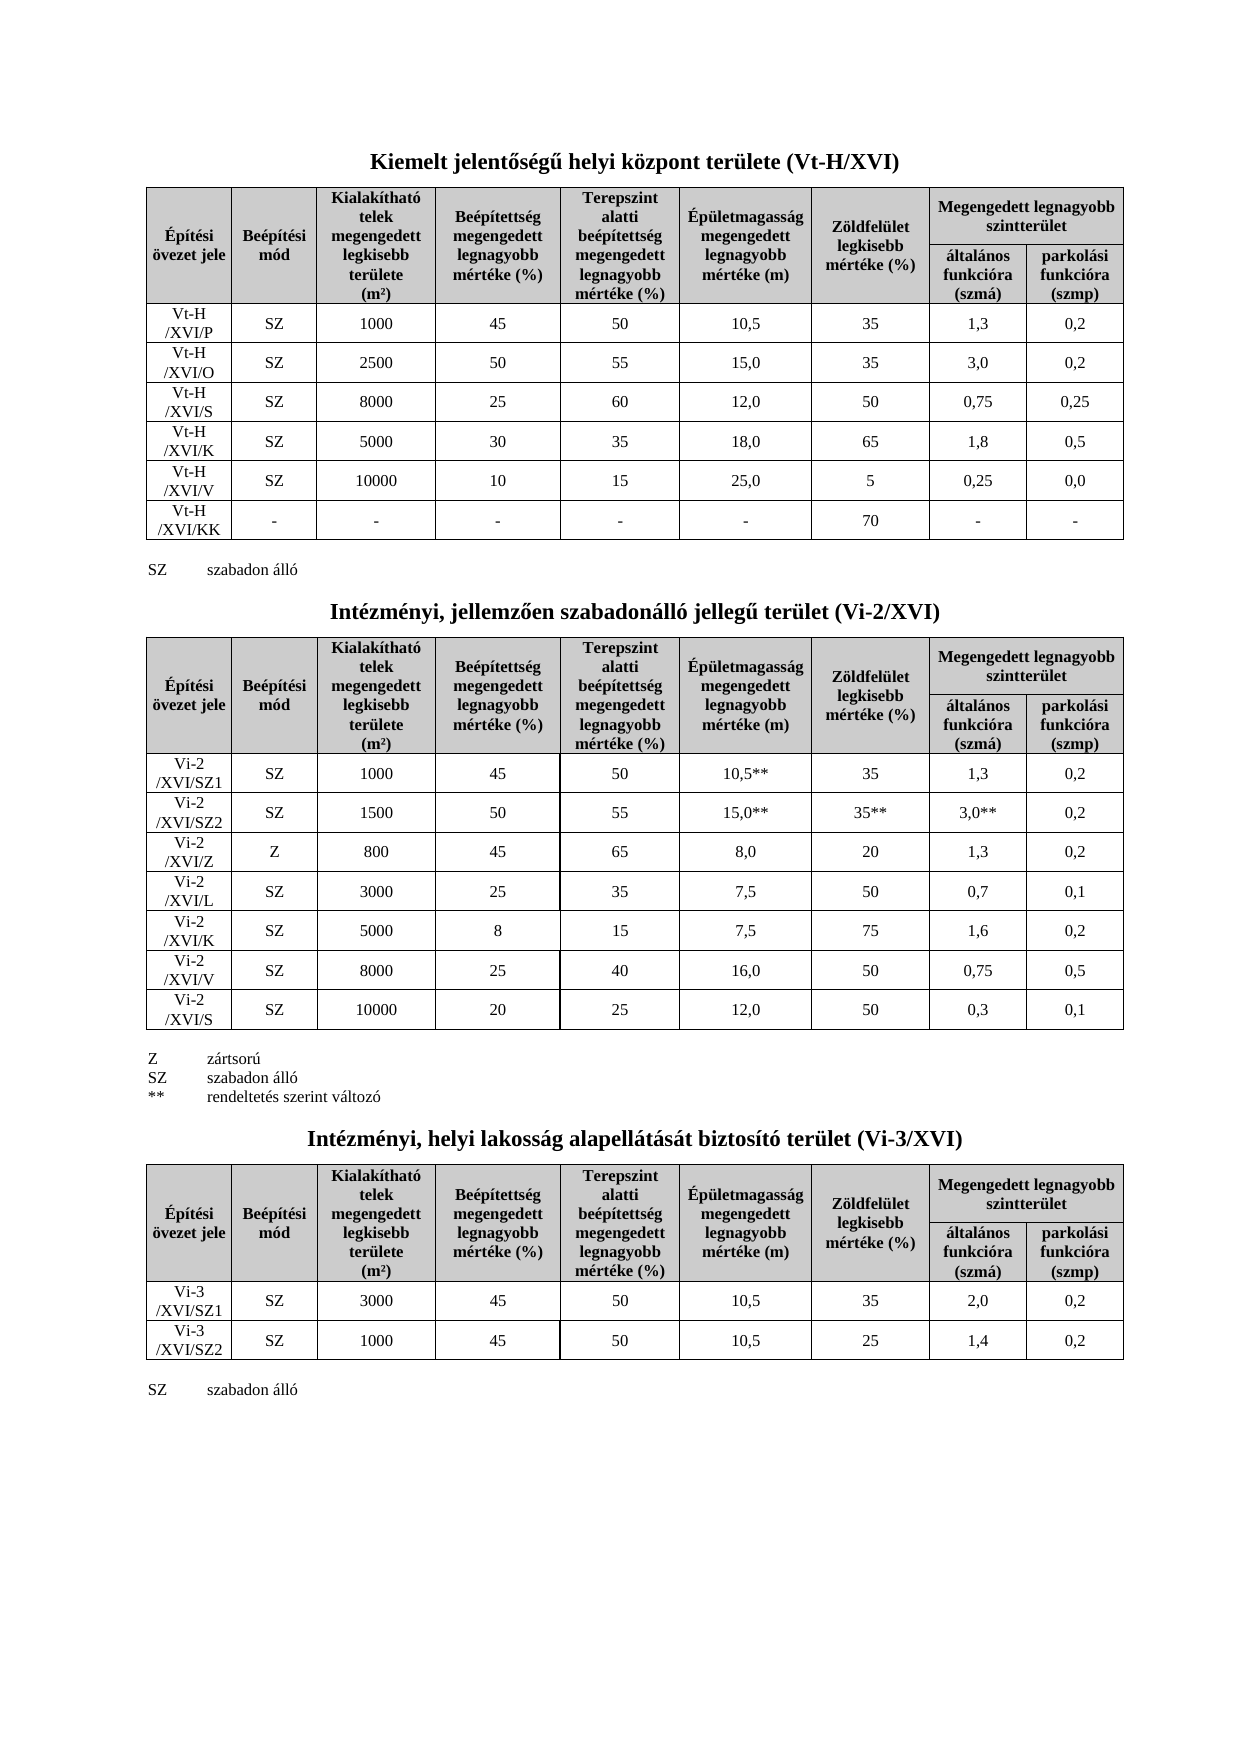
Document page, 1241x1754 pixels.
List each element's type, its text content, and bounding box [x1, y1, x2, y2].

table_cell 35 [561, 872, 679, 910]
table_cell SZ [232, 461, 316, 500]
table_cell 1500 [318, 793, 435, 832]
table_cell 5 [812, 461, 929, 500]
table_cell 3000 [318, 872, 435, 910]
table_cell - [680, 501, 811, 539]
text Intézményi, helyi lakosság alapellátását biztosító terület (Vi-3/XVI) [148, 1125, 1122, 1152]
table_cell 0,5 [1027, 422, 1123, 460]
table_header Épületmagasság megengedett legnagyobb mértéke (m) [680, 188, 811, 303]
table_cell 1000 [318, 1321, 435, 1359]
table_cell parkolási funkcióra (szmp) [1027, 695, 1123, 753]
table_cell SZ [232, 422, 316, 460]
table_cell 3,0 [930, 343, 1026, 382]
table_cell 50 [812, 951, 929, 989]
table_cell 10 [436, 461, 560, 500]
table_cell 18,0 [680, 422, 811, 460]
table_cell 10,5 [680, 304, 811, 342]
table_cell SZ [232, 911, 317, 950]
table_cell - [436, 501, 560, 539]
table_cell 8000 [317, 383, 435, 421]
table_cell 50 [436, 793, 559, 832]
table_cell 70 [812, 501, 929, 539]
table_header Kialakítható telek megengedett legkisebb területe (m²) [317, 188, 435, 303]
table_header Kialakítható telek megengedett legkisebb területe (m²) [318, 638, 435, 753]
table_cell 8 [436, 911, 560, 950]
table_header Építési övezet jele [147, 188, 231, 303]
table_cell 12,0 [680, 990, 811, 1028]
table_cell 40 [561, 951, 679, 989]
table_cell 20 [436, 990, 559, 1028]
table_cell 1,6 [930, 911, 1026, 950]
table_cell SZ [232, 754, 317, 792]
table_cell SZ [232, 951, 317, 989]
table_cell - [561, 501, 679, 539]
table_cell 10000 [317, 461, 435, 500]
table_header Beépítettség megengedett legnagyobb mértéke (%) [436, 638, 560, 753]
table_cell 1,3 [930, 754, 1026, 792]
table_cell 25 [561, 990, 679, 1028]
table_cell Z [232, 833, 317, 871]
table_cell 45 [436, 754, 559, 792]
table_cell 20 [812, 833, 929, 871]
table_cell 0,2 [1027, 793, 1123, 832]
table_cell SZ [232, 343, 316, 382]
table_cell 60 [561, 383, 679, 421]
table_cell 1,4 [930, 1321, 1026, 1359]
table_cell Vi-2 /XVI/S [147, 990, 231, 1028]
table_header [318, 1165, 435, 1281]
table_cell SZ [232, 383, 316, 421]
table_cell 1000 [317, 304, 435, 342]
table_cell 0,1 [1027, 990, 1123, 1028]
table_cell 50 [436, 343, 560, 382]
table_cell - [317, 501, 435, 539]
table_header Terepszint alatti beépítettség megengedett legnagyobb mértéke (%) [561, 638, 679, 753]
table_cell 0,2 [1027, 1321, 1123, 1359]
table_cell 50 [561, 1282, 679, 1320]
table_cell 0,7 [930, 872, 1026, 910]
table_cell 10,5 [680, 1282, 811, 1320]
table_cell 50 [561, 754, 679, 792]
table_cell 8,0 [680, 833, 811, 871]
table_cell 55 [561, 343, 679, 382]
text Kiemelt jelentőségű helyi központ területe (Vt-H/XVI) [148, 148, 1122, 174]
table_cell általános funkcióra (szmá) [930, 695, 1026, 753]
table_cell 10000 [318, 990, 435, 1028]
table_cell 0,2 [1027, 833, 1123, 871]
table_cell 3000 [318, 1282, 435, 1320]
table_cell 7,5 [680, 911, 811, 950]
table_cell 5000 [317, 422, 435, 460]
table_cell - [1027, 501, 1123, 539]
table_header Építési övezet jele [147, 1165, 231, 1281]
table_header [436, 1165, 560, 1281]
table_header Beépítettség megengedett legnagyobb mértéke (%) [436, 188, 560, 303]
table_cell 0,3 [930, 990, 1026, 1028]
table_header Beépítési mód [232, 1165, 317, 1281]
text SZ szabadon álló [148, 1068, 1122, 1087]
table_cell 2500 [317, 343, 435, 382]
table_cell 1,3 [930, 833, 1026, 871]
table_cell 30 [436, 422, 560, 460]
table_cell 10,5 [680, 1321, 811, 1359]
table_header Terepszint alatti beépítettség megengedett legnagyobb mértéke (%) [561, 188, 679, 303]
table_cell általános funkcióra (szmá) [930, 1223, 1026, 1281]
table_cell 1,8 [930, 422, 1026, 460]
table_cell 800 [318, 833, 435, 871]
table_cell 45 [436, 833, 559, 871]
table_header Beépítési mód [232, 638, 317, 753]
table_cell 0,2 [1027, 911, 1123, 950]
table_cell 15,0** [680, 793, 811, 832]
table_cell 55 [561, 793, 679, 832]
table_cell 0,2 [1027, 343, 1123, 382]
table_cell 5000 [318, 911, 435, 950]
table_cell 50 [812, 872, 929, 910]
table_cell Vt-H /XVI/O [147, 343, 231, 382]
table_cell 35** [812, 793, 929, 832]
table_cell Vi-2 /XVI/V [147, 951, 231, 989]
table_cell 50 [561, 304, 679, 342]
table_cell Vi-2 /XVI/SZ1 [147, 754, 231, 792]
table_cell 25 [436, 383, 560, 421]
table_cell 15 [561, 461, 679, 500]
table_cell - [930, 501, 1026, 539]
table_cell 65 [812, 422, 929, 460]
table_cell Vt-H /XVI/KK [147, 501, 231, 539]
table_cell 0,2 [1027, 754, 1123, 792]
table_cell 0,25 [930, 461, 1026, 500]
text ** rendeltetés szerint változó [148, 1087, 1122, 1106]
table_cell parkolási funkcióra (szmp) [1027, 1223, 1123, 1281]
table_cell 0,2 [1027, 304, 1123, 342]
table_cell 75 [812, 911, 929, 950]
table_cell 35 [812, 304, 929, 342]
table_header Zöldfelület legkisebb mértéke (%) [812, 188, 929, 303]
table_cell 7,5 [680, 872, 811, 910]
table_cell 0,75 [930, 951, 1026, 989]
table_cell 3,0** [930, 793, 1026, 832]
table_header Építési övezet jele [147, 638, 231, 753]
table_cell Vt-H /XVI/S [147, 383, 231, 421]
table_cell 15 [561, 911, 679, 950]
table_cell 45 [436, 1282, 560, 1320]
table_cell 2,0 [930, 1282, 1026, 1320]
table_cell SZ [232, 304, 316, 342]
table_cell 65 [561, 833, 679, 871]
table_cell általános funkcióra (szmá) [930, 245, 1026, 303]
table_cell Vt-H /XVI/K [147, 422, 231, 460]
table_cell 0,25 [1027, 383, 1123, 421]
table_cell Vi-3 /XVI/SZ2 [147, 1321, 231, 1359]
table_cell 0,2 [1027, 1282, 1123, 1320]
table_cell Vt-H /XVI/P [147, 304, 231, 342]
table_cell 25 [436, 872, 559, 910]
table_cell SZ [232, 872, 317, 910]
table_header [680, 1165, 811, 1281]
table_cell 25,0 [680, 461, 811, 500]
table_header Épületmagasság megengedett legnagyobb mértéke (m) [680, 638, 811, 753]
table_cell 1000 [318, 754, 435, 792]
table_cell 35 [812, 343, 929, 382]
text SZ szabadon álló [148, 559, 1122, 578]
table_header Megengedett legnagyobb szintterület [930, 1165, 1123, 1222]
table_cell 1,3 [930, 304, 1026, 342]
table_cell 15,0 [680, 343, 811, 382]
table_header Megengedett legnagyobb szintterület [930, 188, 1123, 244]
table_cell 35 [812, 1282, 929, 1320]
text Z zártsorú [148, 1049, 1122, 1068]
text SZ szabadon álló [148, 1379, 1122, 1399]
table_cell Vi-2 /XVI/SZ2 [147, 793, 231, 832]
table_cell SZ [232, 990, 317, 1028]
table_cell 50 [561, 1321, 679, 1359]
table_cell Vi-3 /XVI/SZ1 [147, 1282, 231, 1320]
table_cell Vi-2 /XVI/Z [147, 833, 231, 871]
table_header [561, 1165, 679, 1281]
table_cell 8000 [318, 951, 435, 989]
table_cell 35 [561, 422, 679, 460]
table_header Zöldfelület legkisebb mértéke (%) [812, 638, 929, 753]
table_header Beépítési mód [232, 188, 316, 303]
table_cell 45 [436, 304, 560, 342]
table_cell Vt-H /XVI/V [147, 461, 231, 500]
table_cell Vi-2 /XVI/K [147, 911, 231, 950]
table_cell 50 [812, 990, 929, 1028]
table_cell parkolási funkcióra (szmp) [1027, 245, 1123, 303]
table_cell SZ [232, 793, 317, 832]
table_header Zöldfelület legkisebb mértéke (%) [812, 1165, 929, 1281]
table_cell SZ [232, 1282, 317, 1320]
table_cell 12,0 [680, 383, 811, 421]
table_cell Vi-2 /XVI/L [147, 872, 231, 910]
table_cell 10,5** [680, 754, 811, 792]
table_cell 25 [812, 1321, 929, 1359]
table_cell 25 [436, 951, 559, 989]
table_cell 0,75 [930, 383, 1026, 421]
table_header Megengedett legnagyobb szintterület [930, 638, 1123, 694]
table_cell 0,1 [1027, 872, 1123, 910]
table_cell SZ [232, 1321, 317, 1359]
table_cell 50 [812, 383, 929, 421]
table_cell 45 [436, 1321, 559, 1359]
text Intézményi, jellemzően szabadonálló jellegű terület (Vi-2/XVI) [148, 598, 1122, 624]
table_cell 0,0 [1027, 461, 1123, 500]
table_cell 0,5 [1027, 951, 1123, 989]
table_cell 35 [812, 754, 929, 792]
table_cell - [232, 501, 316, 539]
table_cell 16,0 [680, 951, 811, 989]
